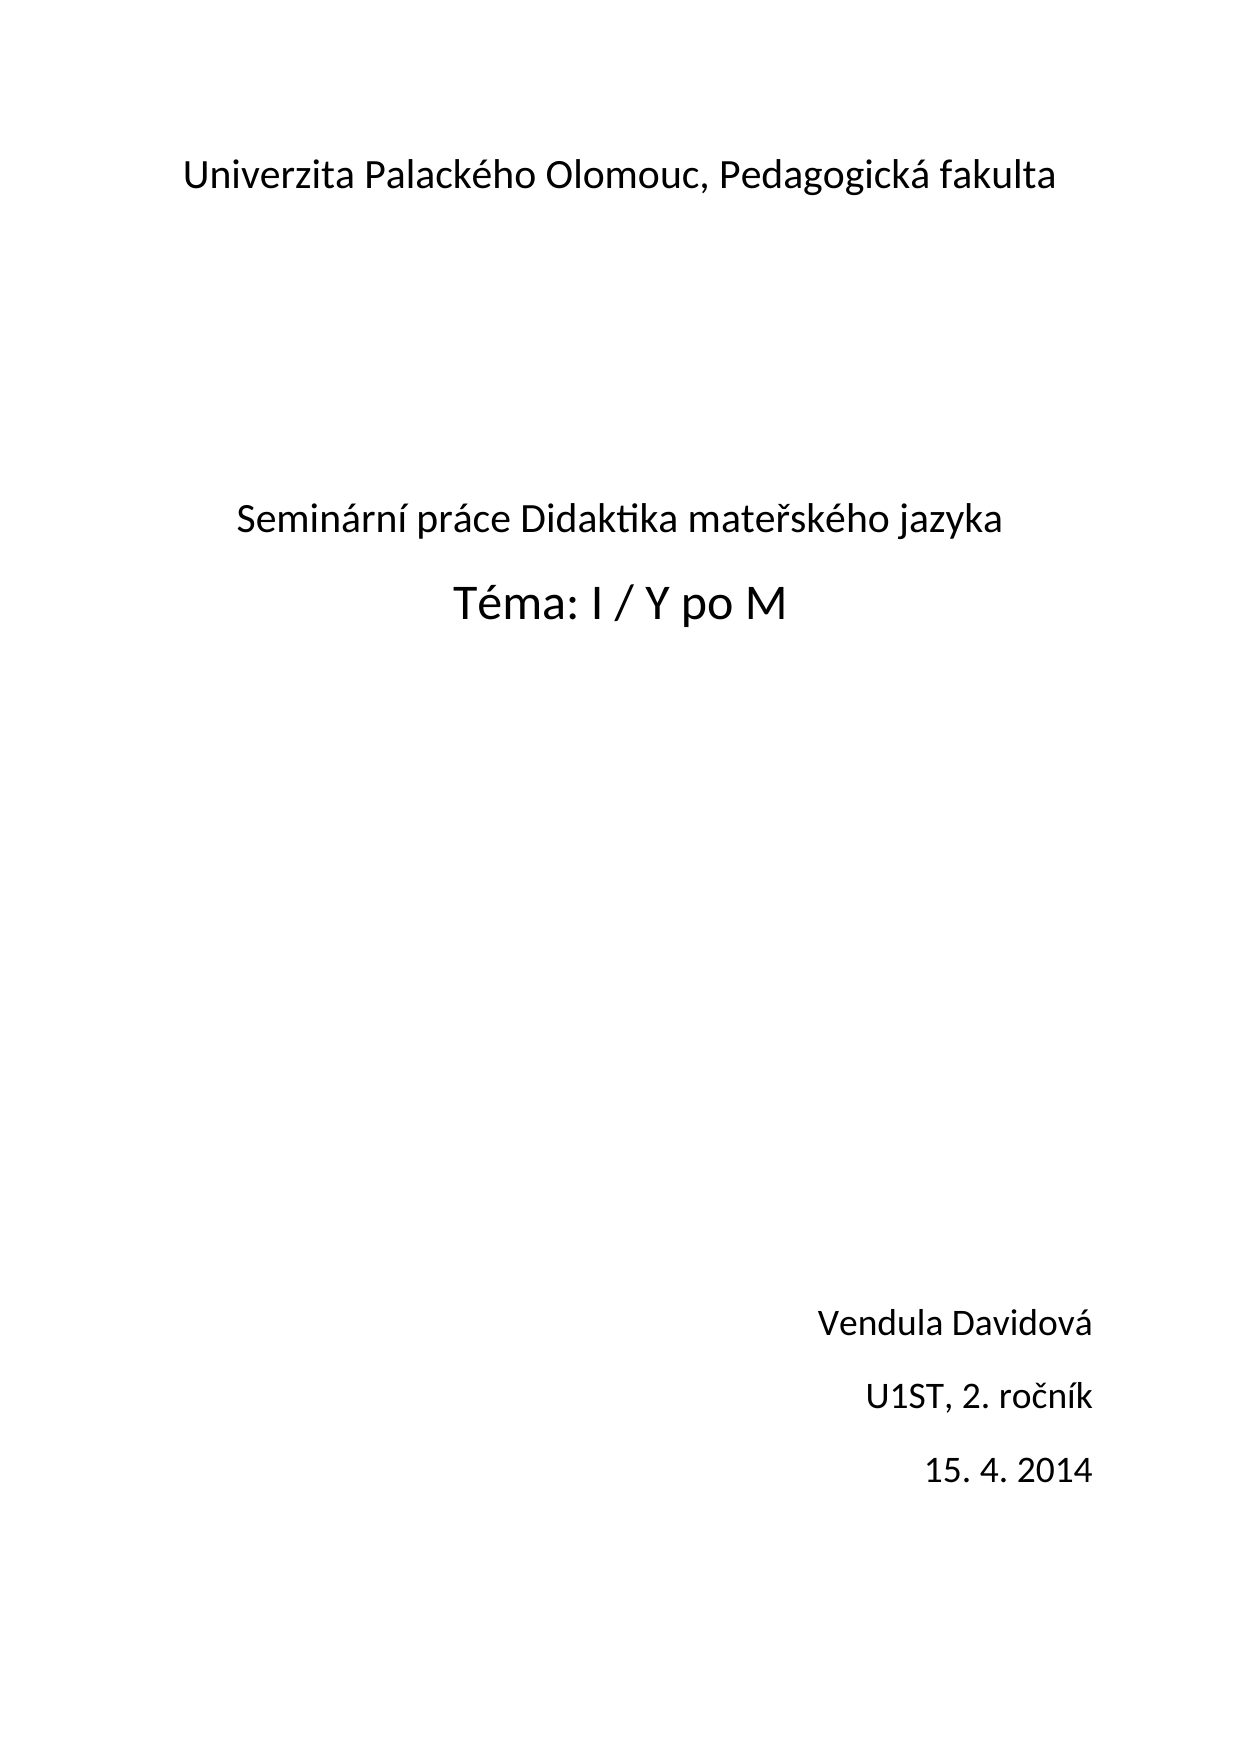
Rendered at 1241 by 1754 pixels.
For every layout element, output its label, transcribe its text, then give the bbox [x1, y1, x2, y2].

text Univerzita Palackého Olomouc, Pedagogická fakulta [148, 148, 1093, 198]
text Seminární práce Didaktika mateřského jazyka [148, 492, 1093, 543]
text Téma: I / Y po M [148, 571, 1093, 632]
text Vendula Davidová [148, 1298, 1093, 1344]
text U1ST, 2. ročník [148, 1372, 1093, 1418]
text 15. 4. 2014 [148, 1446, 1093, 1491]
